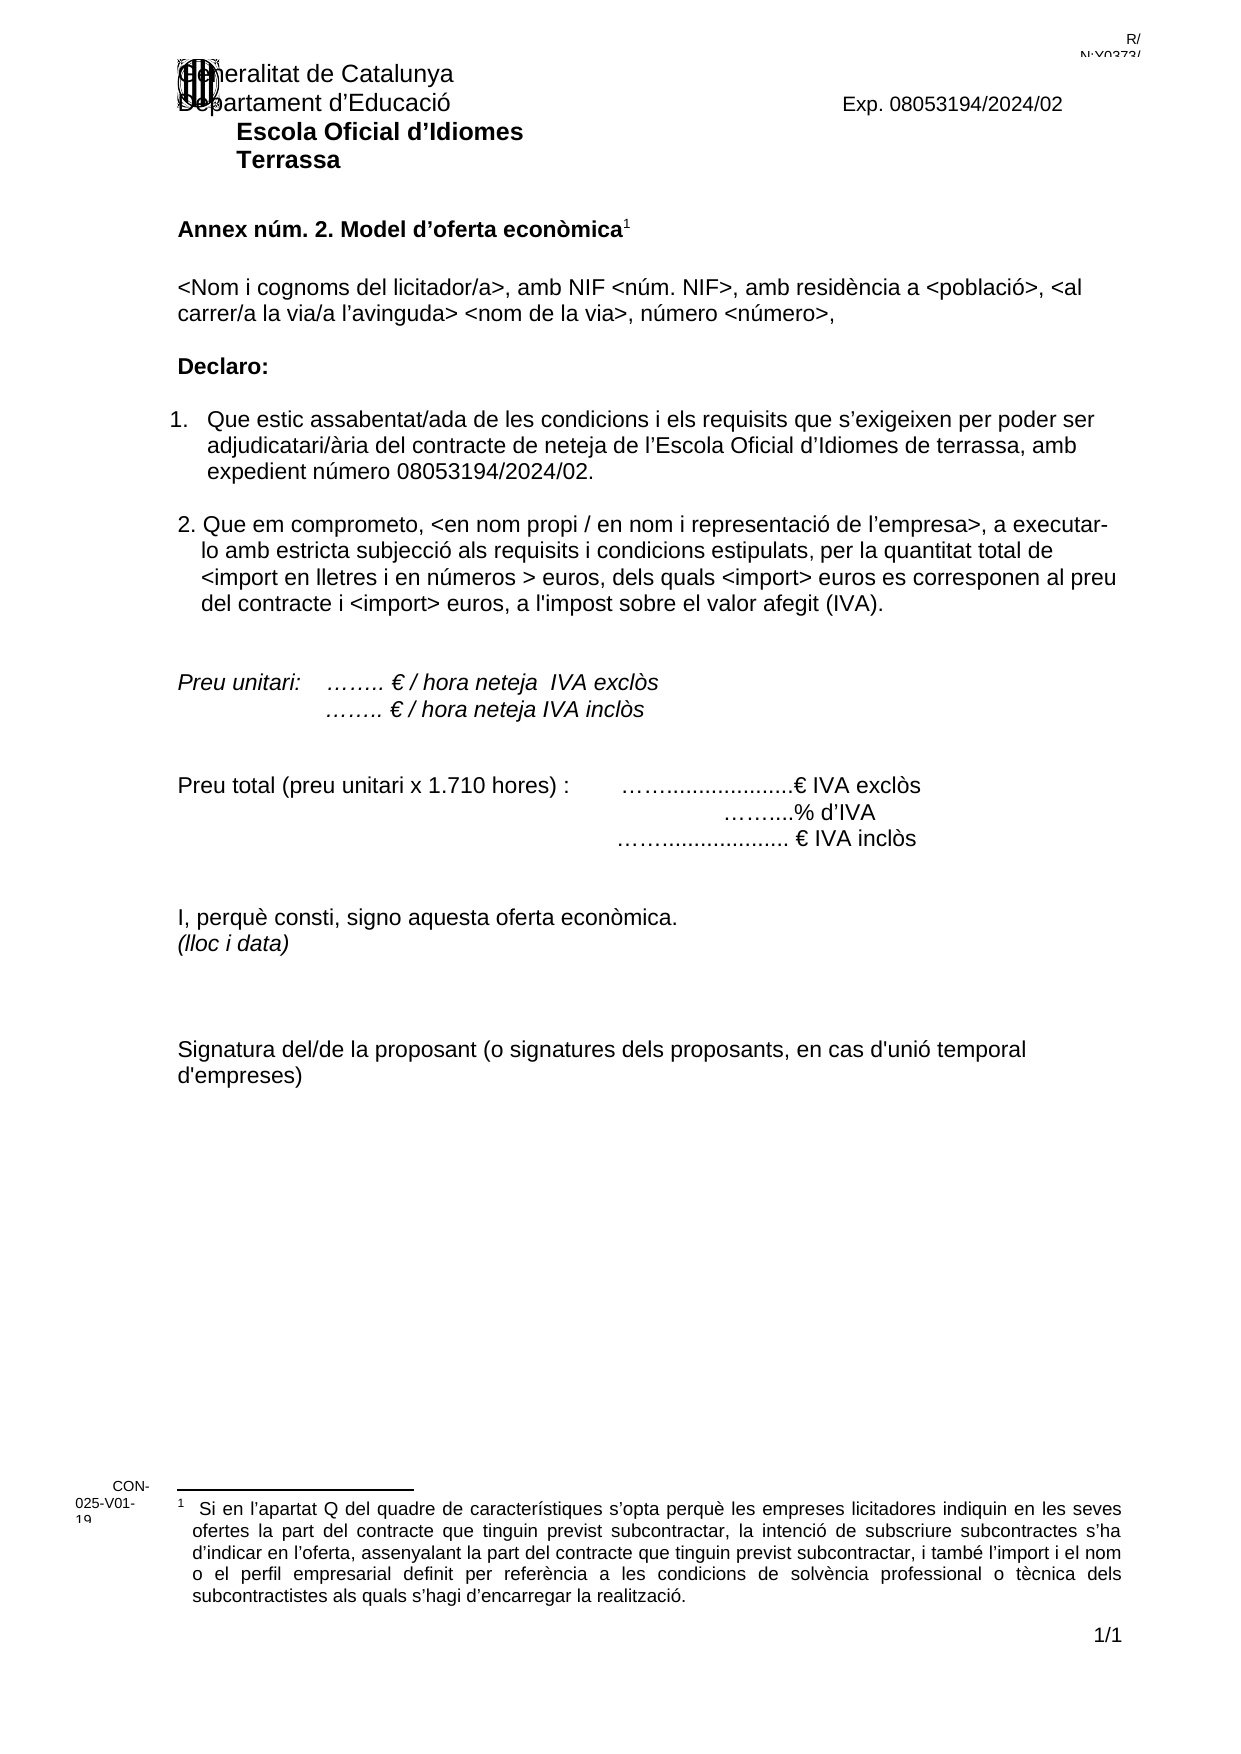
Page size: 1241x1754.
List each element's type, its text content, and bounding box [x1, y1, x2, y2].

text (lloc i data) [177, 930, 1122, 957]
text Signatura del/de la proposant (o signatures dels proposants, en cas d'unió temporal d'empreses) [177, 1036, 1122, 1088]
text ……....% d’IVA [177, 798, 1122, 825]
text …….................... € IVA inclòs [177, 825, 1122, 851]
text Preu unitari: …….. € / hora neteja IVA exclòs [177, 669, 1122, 696]
picture [213, 99, 220, 108]
text Declaro: [177, 353, 1122, 379]
picture [177, 59, 220, 108]
text 2. Que em comprometo, <en nom propi / en nom i representació de l’empresa>, a executar-lo amb estricta subjecció als requisits i condicions estipulats, per la quantitat total de <import en lletres i en números > euros, dels quals <import> euros es corresponen al preu del contracte i <import> euros, a l'impost sobre el valor afegit (IVA). [177, 511, 1122, 616]
text Preu total (preu unitari x 1.710 hores) : ……....................€ IVA exclòs [177, 772, 1122, 798]
list Que estic assabentat/ada de les condicions i els requisits que s’exigeixen per poder ser adjudicatari/ària del contracte de neteja de l’Escola Oficial d’Idiomes de terrassa, amb expedient número 08053194/2024/02. [169, 406, 1122, 485]
text <Nom i cognoms del licitador/a>, amb NIF <núm. NIF>, amb residència a <població>, <al carrer/a la via/a l’avinguda> <nom de la via>, número <número>, [177, 274, 1122, 327]
picture [181, 96, 191, 108]
text …….. € / hora neteja IVA inclòs [251, 696, 1122, 722]
text Annex núm. 2. Model d’oferta econòmica [177, 216, 1122, 242]
text I, perquè consti, signo aquesta oferta econòmica. [177, 904, 1122, 930]
